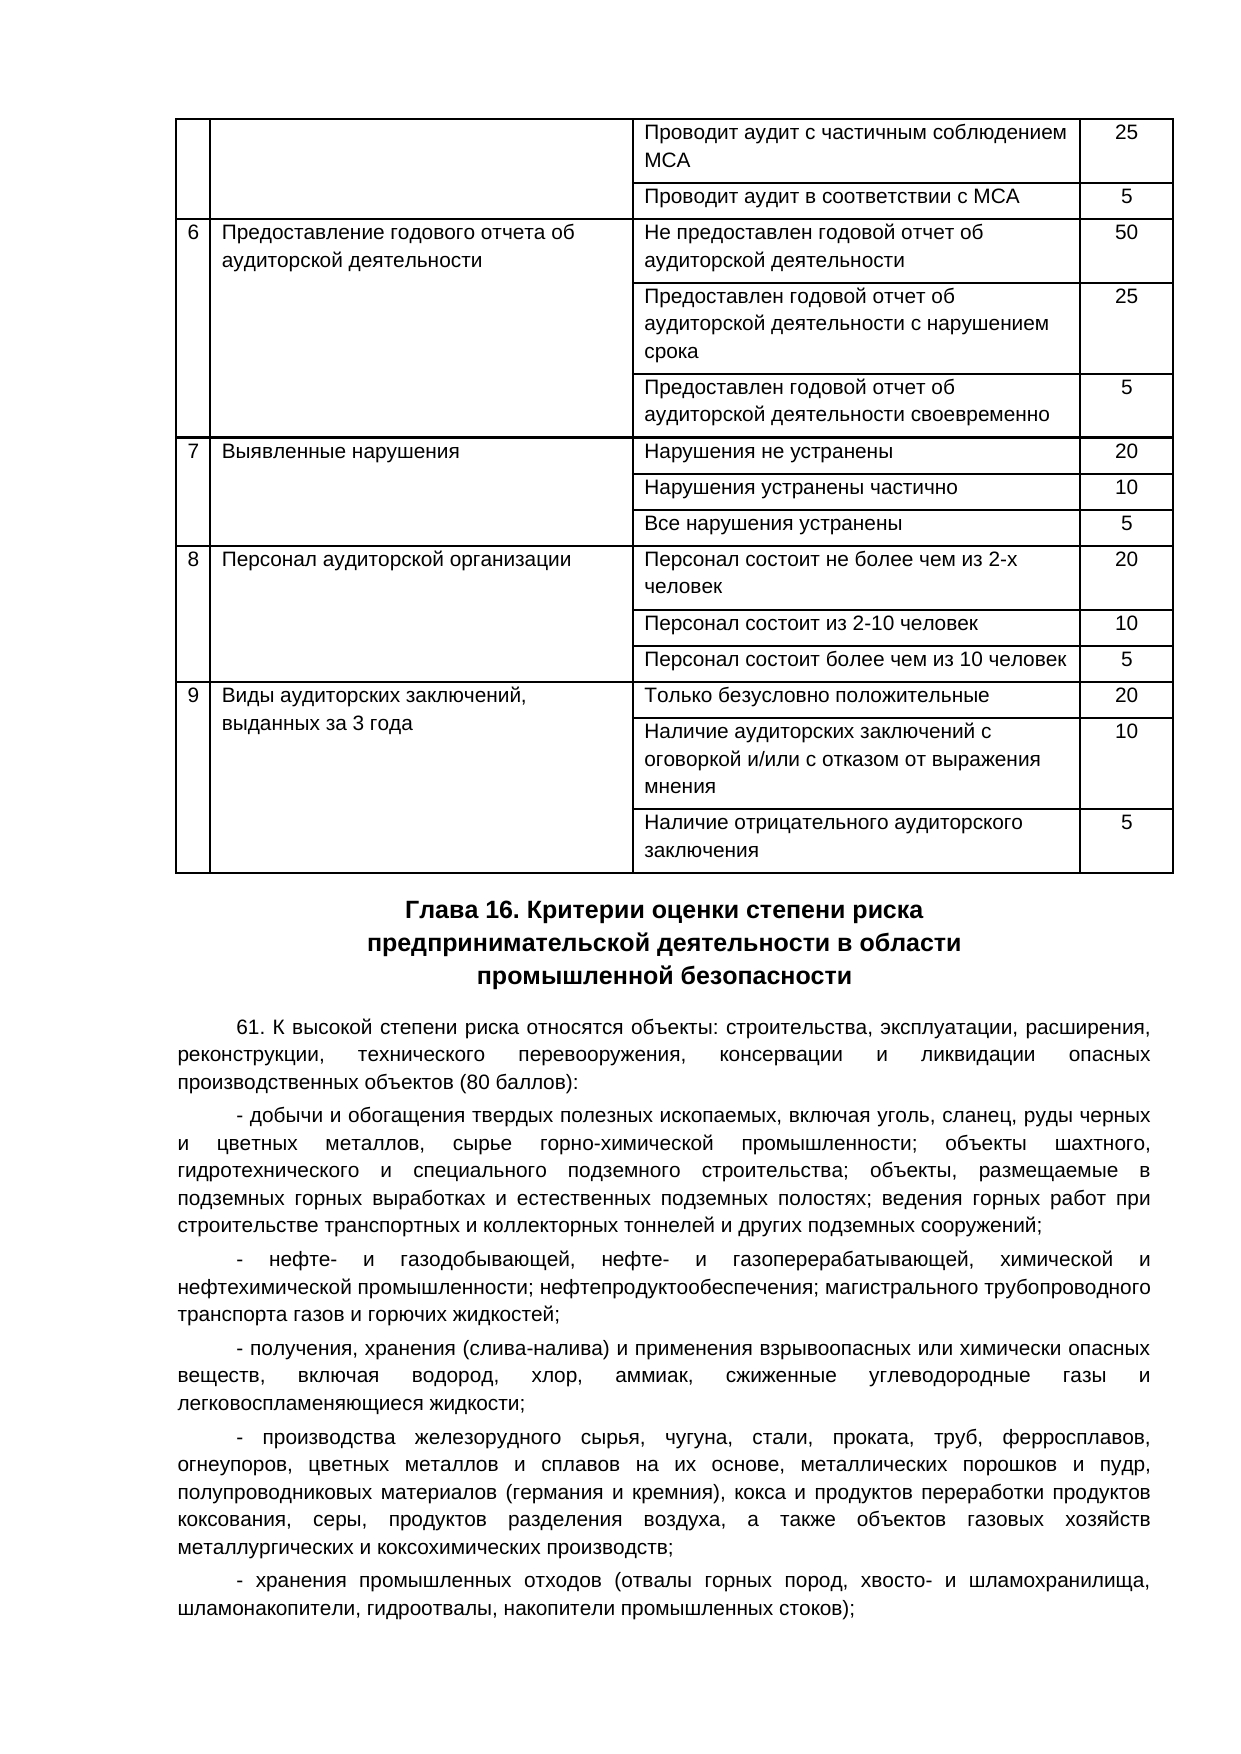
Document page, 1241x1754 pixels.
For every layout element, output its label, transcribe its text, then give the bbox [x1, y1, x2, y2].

table_cell 10 [1081, 719, 1172, 808]
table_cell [211, 120, 632, 218]
table_cell Наличие аудиторских заключений с оговоркой и/или с отказом от выражения мнения [634, 719, 1079, 808]
table_cell Предоставление годового отчета об аудиторской деятельности [211, 220, 632, 436]
table_cell 5 [1081, 511, 1172, 545]
table_cell Персонал аудиторской организации [211, 547, 632, 681]
table_cell 20 [1081, 439, 1172, 472]
table_cell Нарушения не устранены [634, 439, 1079, 472]
table_cell 5 [1081, 647, 1172, 681]
table_cell 5 [177, 120, 209, 218]
text - хранения промышленных отходов (отвалы горных пород, хвосто- и шламохранилища, шламонакопители, гидроотвалы, накопители промышленных стоков); [177, 1568, 1152, 1620]
text 61. К высокой степени риска относятся объекты: строительства, эксплуатации, расширения, реконструкции, технического перевооружения, консервации и ликвидации опасных производственных объектов (80 баллов): [177, 1014, 1152, 1093]
table_cell Все нарушения устранены [634, 511, 1079, 545]
table_cell Персонал состоит более чем из 10 человек [634, 647, 1079, 681]
table_cell 5 [1081, 184, 1172, 218]
table_cell Персонал состоит не более чем из 2-х человек [634, 547, 1079, 608]
text - нефте- и газодобывающей, нефте- и газоперерабатывающей, химической и нефтехимической промышленности; нефтепродуктообеспечения; магистрального трубопроводного транспорта газов и горючих жидкостей; [177, 1247, 1152, 1326]
text - добычи и обогащения твердых полезных ископаемых, включая уголь, сланец, руды черных и цветных металлов, сырье горно-химической промышленности; объекты шахтного, гидротехнического и специального подземного строительства; объекты, размещаемые в подземных горных выработках и естественных подземных полостях; ведения горных работ при строительстве транспортных и коллекторных тоннелей и других подземных сооружений; [177, 1103, 1152, 1237]
table_cell Персонал состоит из 2-10 человек [634, 611, 1079, 644]
table_cell 8 [177, 547, 209, 681]
table_cell 5 [1081, 375, 1172, 436]
table_cell 50 [1081, 220, 1172, 282]
table_cell 25 [1081, 284, 1172, 373]
table_cell 20 [1081, 683, 1172, 717]
table_cell 7 [177, 439, 209, 545]
table_cell Предоставлен годовой отчет об аудиторской деятельности своевременно [634, 375, 1079, 436]
table_cell 20 [1081, 547, 1172, 608]
text Глава 16. Критерии оценки степени риска предпринимательской деятельности в области промышленной безопасности [295, 894, 1033, 989]
table_cell Виды аудиторских заключений, выданных за 3 года [211, 683, 632, 872]
table_cell 5 [1081, 810, 1172, 872]
table_cell 6 [177, 220, 209, 436]
table_cell Наличие отрицательного аудиторского заключения [634, 810, 1079, 872]
text - производства железорудного сырья, чугуна, стали, проката, труб, ферросплавов, огнеупоров, цветных металлов и сплавов на их основе, металлических порошков и пудр, полупроводниковых материалов (германия и кремния), кокса и продуктов переработки продуктов коксования, серы, продуктов разделения воздуха, а также объектов газовых хозяйств металлургических и коксохимических производств; [177, 1424, 1152, 1558]
table_cell Нарушения устранены частично [634, 475, 1079, 509]
text - получения, хранения (слива-налива) и применения взрывоопасных или химически опасных веществ, включая водород, хлор, аммиак, сжиженные углеводородные газы и легковоспламеняющиеся жидкости; [177, 1336, 1152, 1415]
table_cell Предоставлен годовой отчет об аудиторской деятельности с нарушением срока [634, 284, 1079, 373]
table_cell Только безусловно положительные [634, 683, 1079, 717]
table_cell 10 [1081, 611, 1172, 644]
table_cell 10 [1081, 475, 1172, 509]
table_cell Выявленные нарушения [211, 439, 632, 545]
table_cell Проводит аудит с частичным соблюдением MCA [634, 120, 1079, 182]
table_cell 25 [1081, 120, 1172, 182]
table_cell 9 [177, 683, 209, 872]
table_cell Не предоставлен годовой отчет об аудиторской деятельности [634, 220, 1079, 282]
table_cell Проводит аудит в соответствии с МСА [634, 184, 1079, 218]
